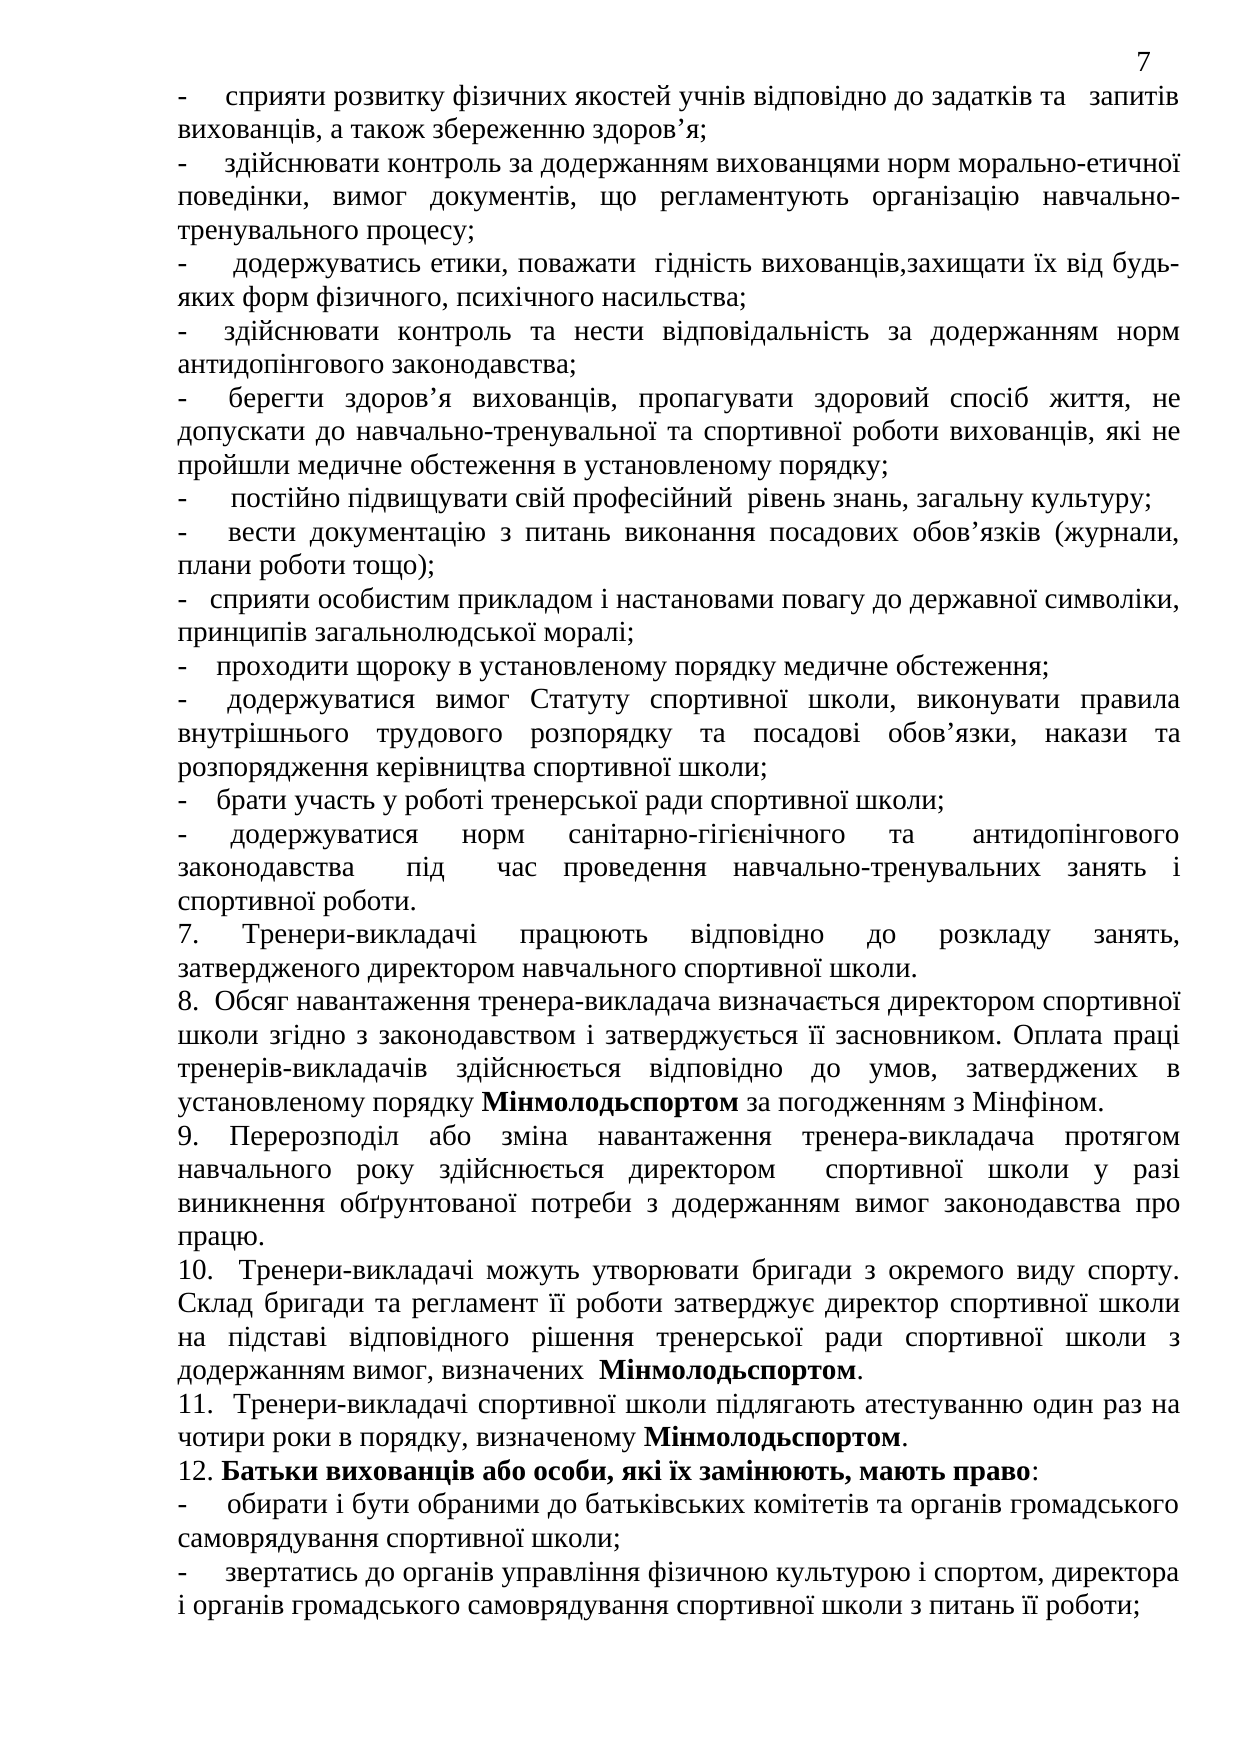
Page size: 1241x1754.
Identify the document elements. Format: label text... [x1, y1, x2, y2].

text - додержуватись етики, поважати гідність вихованців,захищати їх від будь-яких форм фізичного, психічного насильства; [177, 246, 1181, 313]
text 8. Обсяг навантаження тренера-викладача визначається директором спортивної школи згідно з законодавством і затверджується її засновником. Оплата праці тренерів-викладачів здійснюється відповідно до умов, затверджених в установленому порядку Мінмолодьспортом за погодженням з Мінфіном. [177, 983, 1181, 1118]
text 7. Тренери-викладачі працюють відповідно до розкладу занять, затвердженого директором навчального спортивної школи. [177, 916, 1181, 983]
text - вести документацію з питань виконання посадових обов’язків (журнали, плани роботи тощо); [177, 514, 1181, 581]
text - берегти здоров’я вихованців, пропагувати здоровий спосіб життя, не допускати до навчально-тренувальної та спортивної роботи вихованців, які не пройшли медичне обстеження в установленому порядку; [177, 380, 1181, 480]
text - здійснювати контроль та нести відповідальність за додержанням норм антидопінгового законодавства; [177, 313, 1181, 380]
text - обирати і бути обраними до батьківських комітетів та органів громадського самоврядування спортивної школи; [177, 1487, 1181, 1554]
text - додержуватися вимог Статуту спортивної школи, виконувати правила внутрішнього трудового розпорядку та посадові обов’язки, накази та розпорядження керівництва спортивної школи; [177, 682, 1181, 782]
text - постійно підвищувати свій професійний рівень знань, загальну культуру; [177, 480, 1181, 514]
text - сприяти особистим прикладом і настановами повагу до державної символіки, принципів загальнолюдської моралі; [177, 581, 1181, 648]
text - додержуватися норм санітарно-гігієнічного та антидопінгового законодавства під час проведення навчально-тренувальних занять і спортивної роботи. [177, 816, 1181, 916]
text 10. Тренери-викладачі можуть утворювати бригади з окремого виду спорту. Склад бригади та регламент її роботи затверджує директор спортивної школи на підставі відповідного рішення тренерської ради спортивної школи з додержанням вимог, визначених Мінмолодьспортом. [177, 1252, 1181, 1386]
text 12. Батьки вихованців або особи, які їх замінюють, мають право: [177, 1453, 1181, 1487]
text - здійснювати контроль за додержанням вихованцями норм морально-етичної поведінки, вимог документів, що регламентують організацію навчально-тренувального процесу; [177, 145, 1181, 246]
text 9. Перерозподіл або зміна навантаження тренера-викладача протягом навчального року здійснюється директором спортивної школи у разі виникнення обґрунтованої потреби з додержанням вимог законодавства про працю. [177, 1118, 1181, 1252]
text - брати участь у роботі тренерської ради спортивної школи; [177, 782, 1181, 816]
text 11. Тренери-викладачі спортивної школи підлягають атестуванню один раз на чотири роки в порядку, визначеному Мінмолодьспортом. [177, 1386, 1181, 1453]
text 7 [177, 44, 1181, 78]
text - сприяти розвитку фізичних якостей учнів відповідно до задатків та запитів вихованців, а також збереженню здоров’я; [177, 78, 1181, 145]
text - звертатись до органів управління фізичною культурою і спортом, директора і органів громадського самоврядування спортивної школи з питань її роботи; [177, 1554, 1181, 1621]
text - проходити щороку в установленому порядку медичне обстеження; [177, 648, 1181, 682]
